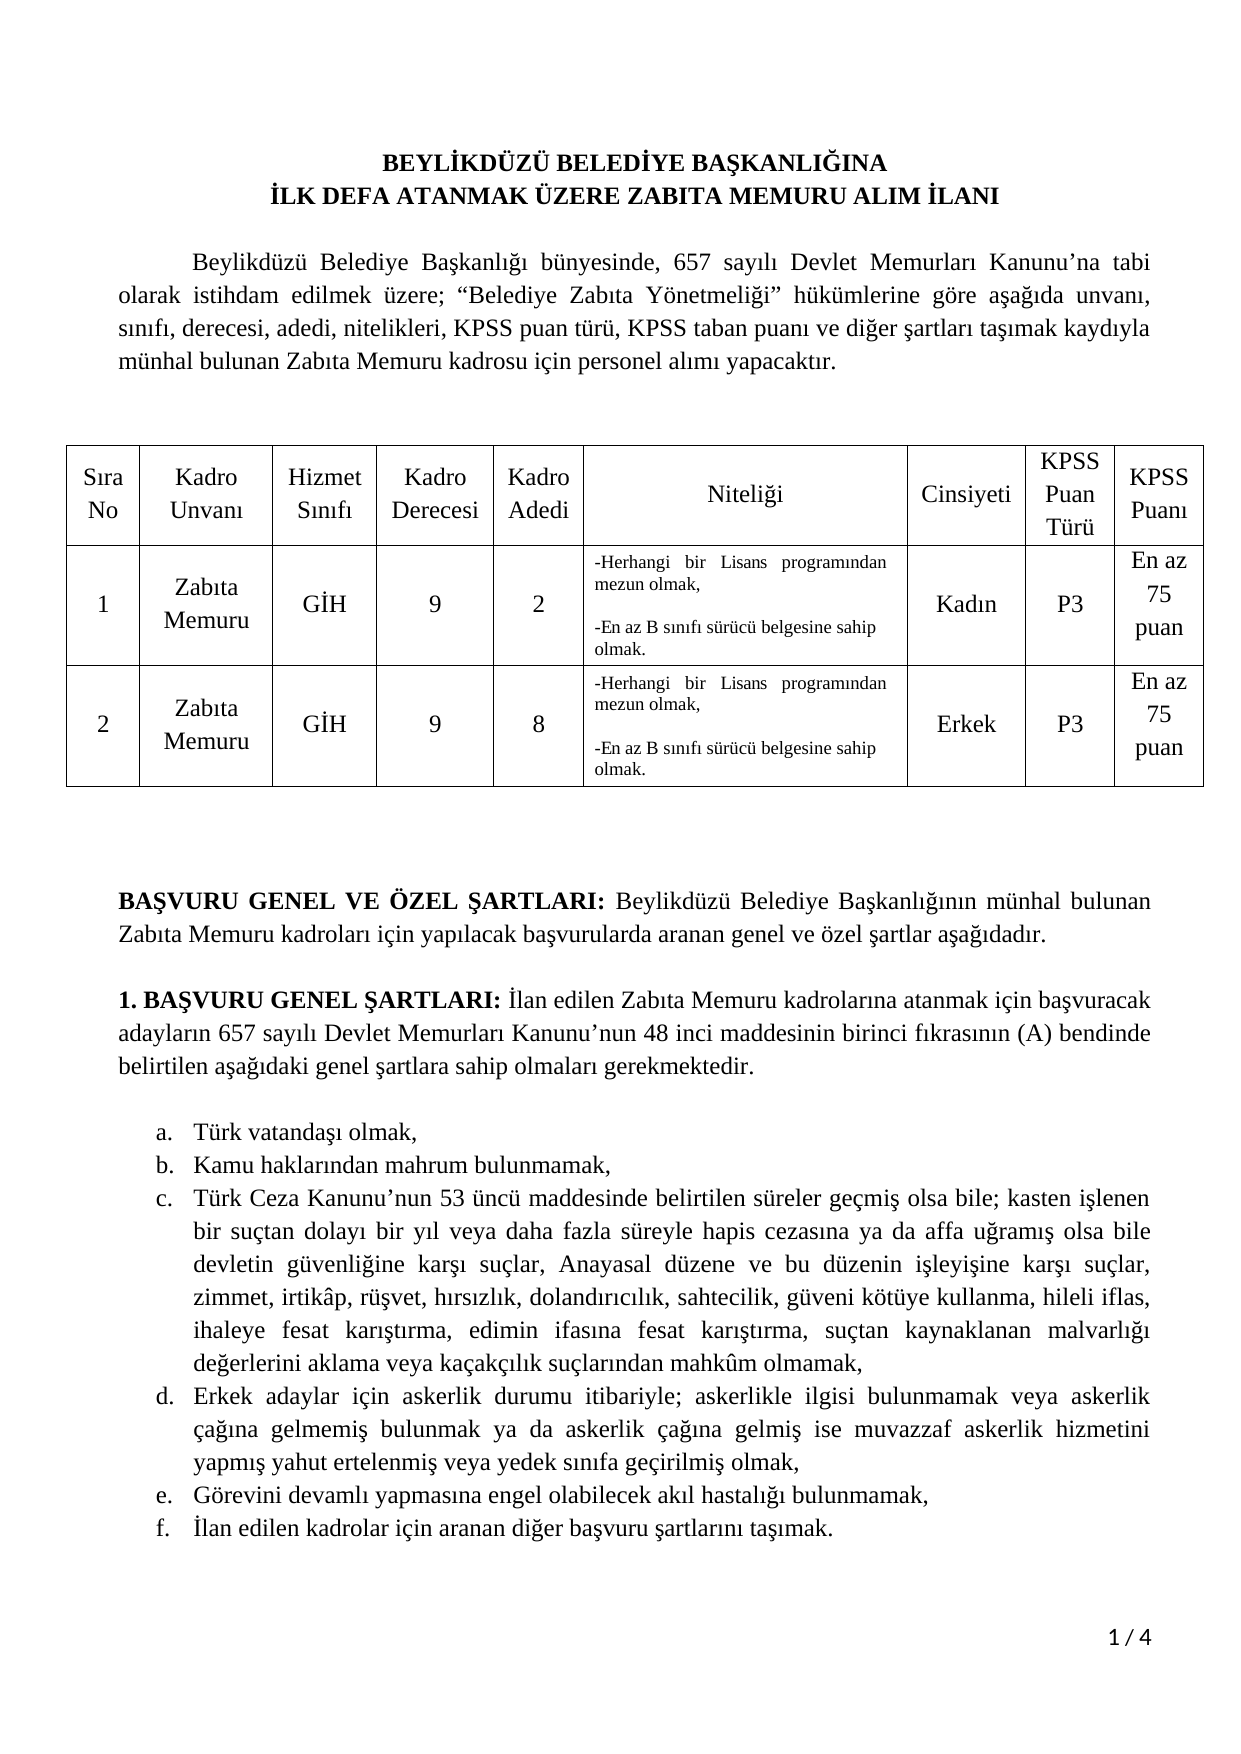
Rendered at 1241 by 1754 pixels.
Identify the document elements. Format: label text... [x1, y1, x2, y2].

table_cell En az 75 puan [1115, 666, 1203, 786]
table_header Cinsiyeti [908, 446, 1025, 544]
table_cell 9 [377, 546, 493, 665]
table_cell GİH [273, 666, 376, 786]
table_cell Kadın [908, 546, 1025, 665]
table_header Kadro Derecesi [377, 446, 493, 544]
table_header Niteliği [584, 446, 907, 544]
table_cell En az 75 puan [1115, 546, 1203, 665]
list Görevini devamlı yapmasına engel olabilecek akıl hastalığı bulunmamak, [156, 1480, 1152, 1509]
text İLK DEFA ATANMAK ÜZERE ZABITA MEMURU ALIM İLANI [118, 181, 1152, 209]
table_cell GİH [273, 546, 376, 665]
table_cell Erkek [908, 666, 1025, 786]
table_cell 1 [67, 546, 139, 665]
text Beylikdüzü Belediye Başkanlığı bünyesinde, 657 sayılı Devlet Memurları Kanunu’na tabi olarak istihdam edilmek üzere; “Belediye Zabıta Yönetmeliği” hükümlerine göre aşağıda unvanı, sınıfı, derecesi, adedi, nitelikleri, KPSS puan türü, KPSS taban puanı ve diğer şartları taşımak kaydıyla münhal bulunan Zabıta Memuru kadrosu için personel alımı yapacaktır. [118, 247, 1152, 374]
list İlan edilen kadrolar için aranan diğer başvuru şartlarını taşımak. [156, 1513, 1152, 1542]
table_cell 2 [67, 666, 139, 786]
table_cell P3 [1026, 546, 1114, 665]
list Türk vatandaşı olmak, [156, 1117, 1152, 1146]
list Kamu haklarından mahrum bulunmamak, [156, 1150, 1152, 1179]
table_cell Zabıta Memuru [140, 666, 272, 786]
table_header Sıra No [67, 446, 139, 544]
table_header KPSS Puanı [1115, 446, 1203, 544]
text BAŞVURU GENEL VE ÖZEL ŞARTLARI: Beylikdüzü Belediye Başkanlığının münhal bulunan Zabıta Memuru kadroları için yapılacak başvurularda aranan genel ve özel şartlar aşağıdadır. [118, 886, 1152, 947]
table_cell 9 [377, 666, 493, 786]
text BEYLİKDÜZÜ BELEDİYE BAŞKANLIĞINA [118, 148, 1152, 176]
table_header KPSS Puan Türü [1026, 446, 1114, 544]
table_cell -Herhangi bir Lisans programından mezun olmak, -En az B sınıfı sürücü belgesine sahip olmak. [584, 546, 907, 665]
table_header Kadro Adedi [494, 446, 583, 544]
text 1. BAŞVURU GENEL ŞARTLARI: İlan edilen Zabıta Memuru kadrolarına atanmak için başvuracak adayların 657 sayılı Devlet Memurları Kanunu’nun 48 inci maddesinin birinci fıkrasının (A) bendinde belirtilen aşağıdaki genel şartlara sahip olmaları gerekmektedir. [118, 985, 1152, 1079]
table_cell 8 [494, 666, 583, 786]
table_cell 2 [494, 546, 583, 665]
list Türk Ceza Kanunu’nun 53 üncü maddesinde belirtilen süreler geçmiş olsa bile; kasten işlenen bir suçtan dolayı bir yıl veya daha fazla süreyle hapis cezasına ya da affa uğramış olsa bile devletin güvenliğine karşı suçlar, Anayasal düzene ve bu düzenin işleyişine karşı suçlar, zimmet, irtikâp, rüşvet, hırsızlık, dolandırıcılık, sahtecilik, güveni kötüye kullanma, hileli iflas, ihaleye fesat karıştırma, edimin ifasına fesat karıştırma, suçtan kaynaklanan malvarlığı değerlerini aklama veya kaçakçılık suçlarından mahkûm olmamak, [156, 1183, 1152, 1377]
table_cell Zabıta Memuru [140, 546, 272, 665]
table_cell P3 [1026, 666, 1114, 786]
table_cell -Herhangi bir Lisans programından mezun olmak, -En az B sınıfı sürücü belgesine sahip olmak. [584, 666, 907, 786]
list Erkek adaylar için askerlik durumu itibariyle; askerlikle ilgisi bulunmamak veya askerlik çağına gelmemiş bulunmak ya da askerlik çağına gelmiş ise muvazzaf askerlik hizmetini yapmış yahut ertelenmiş veya yedek sınıfa geçirilmiş olmak, [156, 1381, 1152, 1476]
table_header Kadro Unvanı [140, 446, 272, 544]
table_header Hizmet Sınıfı [273, 446, 376, 544]
